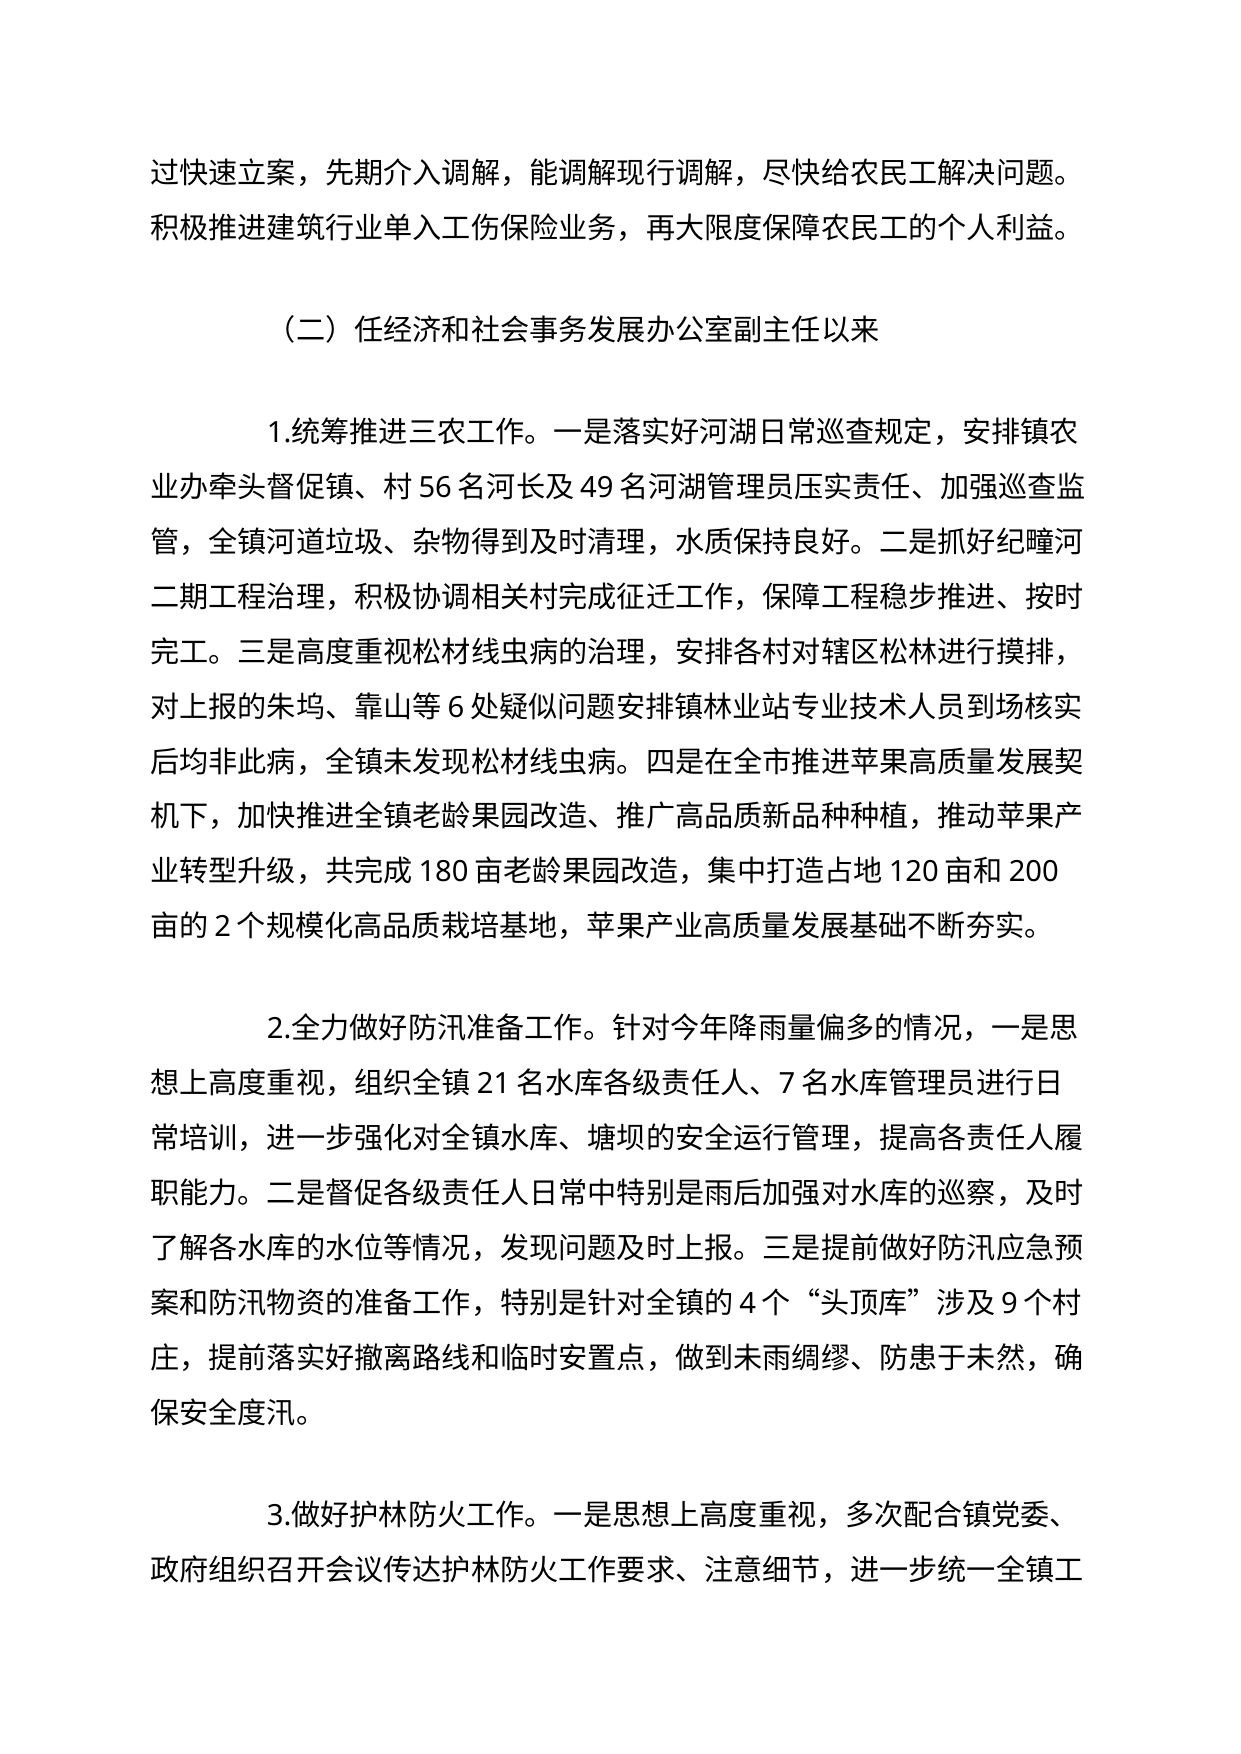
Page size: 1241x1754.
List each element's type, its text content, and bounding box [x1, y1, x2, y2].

text 2.全力做好防汛准备工作。针对今年降雨量偏多的情况，一是思想上高度重视，组织全镇21名水库各级责任人、7名水库管理员进行日常培训，进一步强化对全镇水库、塘坝的安全运行管理，提高各责任人履职能力。二是督促各级责任人日常中特别是雨后加强对水库的巡察，及时了解各水库的水位等情况，发现问题及时上报。三是提前做好防汛应急预案和防汛物资的准备工作，特别是针对全镇的4个“头顶库”涉及9个村庄，提前落实好撤离路线和临时安置点，做到未雨绸缪、防患于未然，确保安全度汛。 [150, 1005, 1090, 1432]
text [150, 150, 1090, 247]
text 1.统筹推进三农工作。一是落实好河湖日常巡查规定，安排镇农业办牵头督促镇、村56名河长及49名河湖管理员压实责任、加强巡查监管，全镇河道垃圾、杂物得到及时清理，水质保持良好。二是抓好纪疃河二期工程治理，积极协调相关村完成征迁工作，保障工程稳步推进、按时完工。三是高度重视松材线虫病的治理，安排各村对辖区松林进行摸排，对上报的朱坞、靠山等6处疑似问题安排镇林业站专业技术人员到场核实后均非此病，全镇未发现松材线虫病。四是在全市推进苹果高质量发展契机下，加快推进全镇老龄果园改造、推广高品质新品种种植，推动苹果产业转型升级，共完成180亩老龄果园改造，集中打造占地120亩和200亩的2个规模化高品质栽培基地，苹果产业高质量发展基础不断夯实。 [150, 408, 1090, 945]
text （二）任经济和社会事务发展办公室副主任以来 [150, 307, 1090, 349]
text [150, 1491, 1090, 1588]
